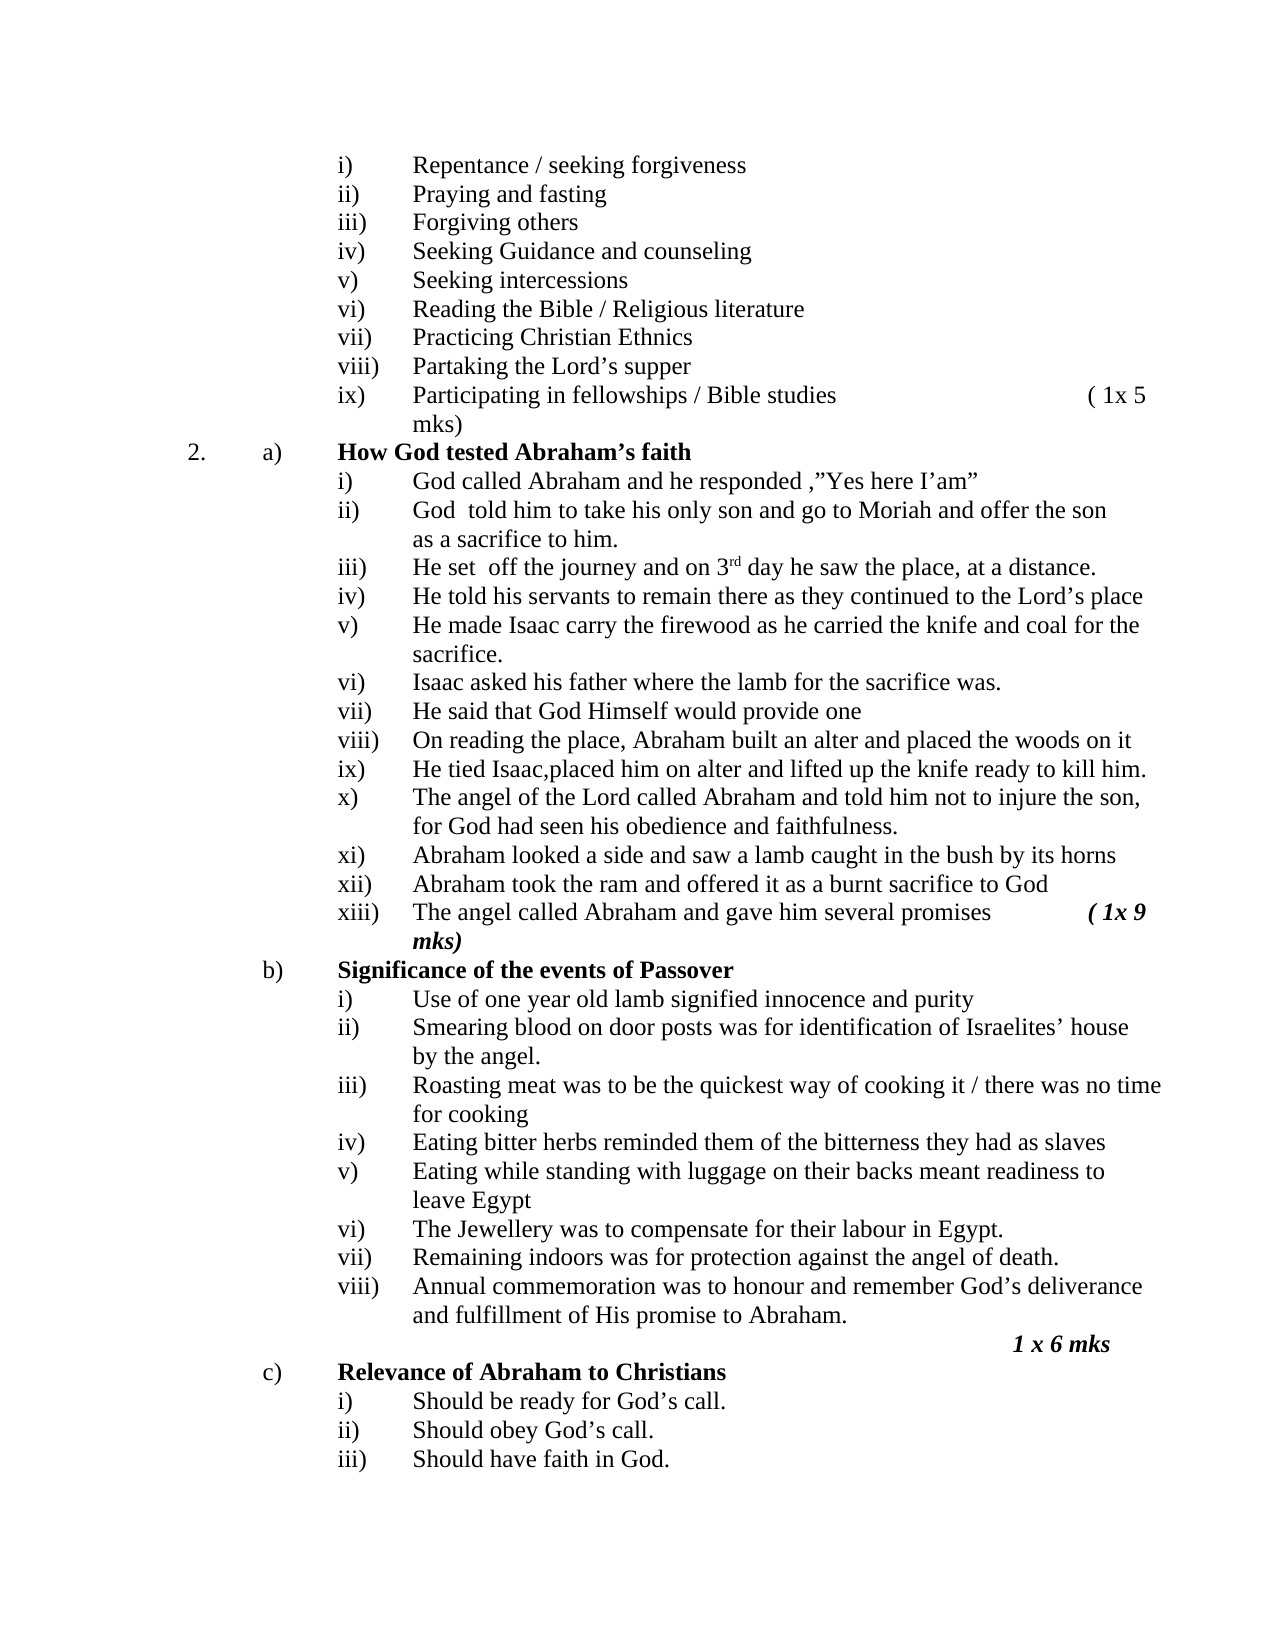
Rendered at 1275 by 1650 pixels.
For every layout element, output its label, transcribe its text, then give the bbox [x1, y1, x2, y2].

list Participating in fellowships / Bible studies ( 1x 5 mks) [337, 380, 1162, 437]
list Remaining indoors was for protection against the angel of death. [337, 1242, 1162, 1271]
list Forgiving others [337, 207, 1162, 236]
text 1 x 6 mks [1012, 1329, 1162, 1357]
list He set off the journey and on 3rd day he saw the place, at a distance. [337, 552, 1162, 581]
list The Jewellery was to compensate for their labour in Egypt. [337, 1214, 1162, 1242]
text c) Relevance of Abraham to Christians [262, 1357, 1162, 1386]
list Should have faith in God. [337, 1444, 1162, 1472]
list Roasting meat was to be the quickest way of cooking it / there was no time for cooking [337, 1070, 1162, 1127]
list He told his servants to remain there as they continued to the Lord’s place [337, 581, 1162, 610]
text ii) Smearing blood on door posts was for identification of Israelites’ house [262, 1012, 1162, 1041]
list Seeking Guidance and counseling [337, 236, 1162, 265]
list Reading the Bible / Religious literature [337, 294, 1162, 322]
list On reading the place, Abraham built an alter and placed the woods on it [337, 725, 1162, 754]
list Praying and fasting [337, 179, 1162, 207]
text i) Should be ready for God’s call. [262, 1386, 1162, 1415]
text as a sacrifice to him. [337, 524, 1162, 552]
text ii) God told him to take his only son and go to Moriah and offer the son [187, 495, 1162, 524]
list Abraham looked a side and saw a lamb caught in the bush by its horns [337, 840, 1162, 869]
list Seeking intercessions [337, 265, 1162, 294]
list Eating while standing with luggage on their backs meant readiness to leave Egypt [337, 1156, 1162, 1214]
list Isaac asked his father where the lamb for the sacrifice was. [337, 667, 1162, 696]
text i) God called Abraham and he responded ,”Yes here I’am” [187, 466, 1162, 495]
list Abraham took the ram and offered it as a burnt sacrifice to God [337, 869, 1162, 897]
list Partaking the Lord’s supper [337, 351, 1162, 380]
list The angel called Abraham and gave him several promises ( 1x 9 mks) [337, 897, 1162, 955]
text ii) Should obey God’s call. [262, 1415, 1162, 1444]
text 2. a) How God tested Abraham’s faith [187, 437, 1162, 466]
list Repentance / seeking forgiveness [337, 150, 1162, 179]
list Annual commemoration was to honour and remember God’s deliverance and fulfillment of His promise to Abraham. [337, 1271, 1162, 1329]
list He tied Isaac,placed him on alter and lifted up the knife ready to kill him. [337, 754, 1162, 782]
text i) Use of one year old lamb signified innocence and purity [262, 984, 1162, 1012]
list Practicing Christian Ethnics [337, 322, 1162, 351]
list He made Isaac carry the firewood as he carried the knife and coal for the sacrifice. [337, 610, 1162, 667]
text b) Significance of the events of Passover [262, 955, 1162, 984]
list The angel of the Lord called Abraham and told him not to injure the son, for God had seen his obedience and faithfulness. [337, 782, 1162, 840]
list Eating bitter herbs reminded them of the bitterness they had as slaves [337, 1127, 1162, 1156]
list He said that God Himself would provide one [337, 696, 1162, 725]
text by the angel. [337, 1041, 1162, 1070]
